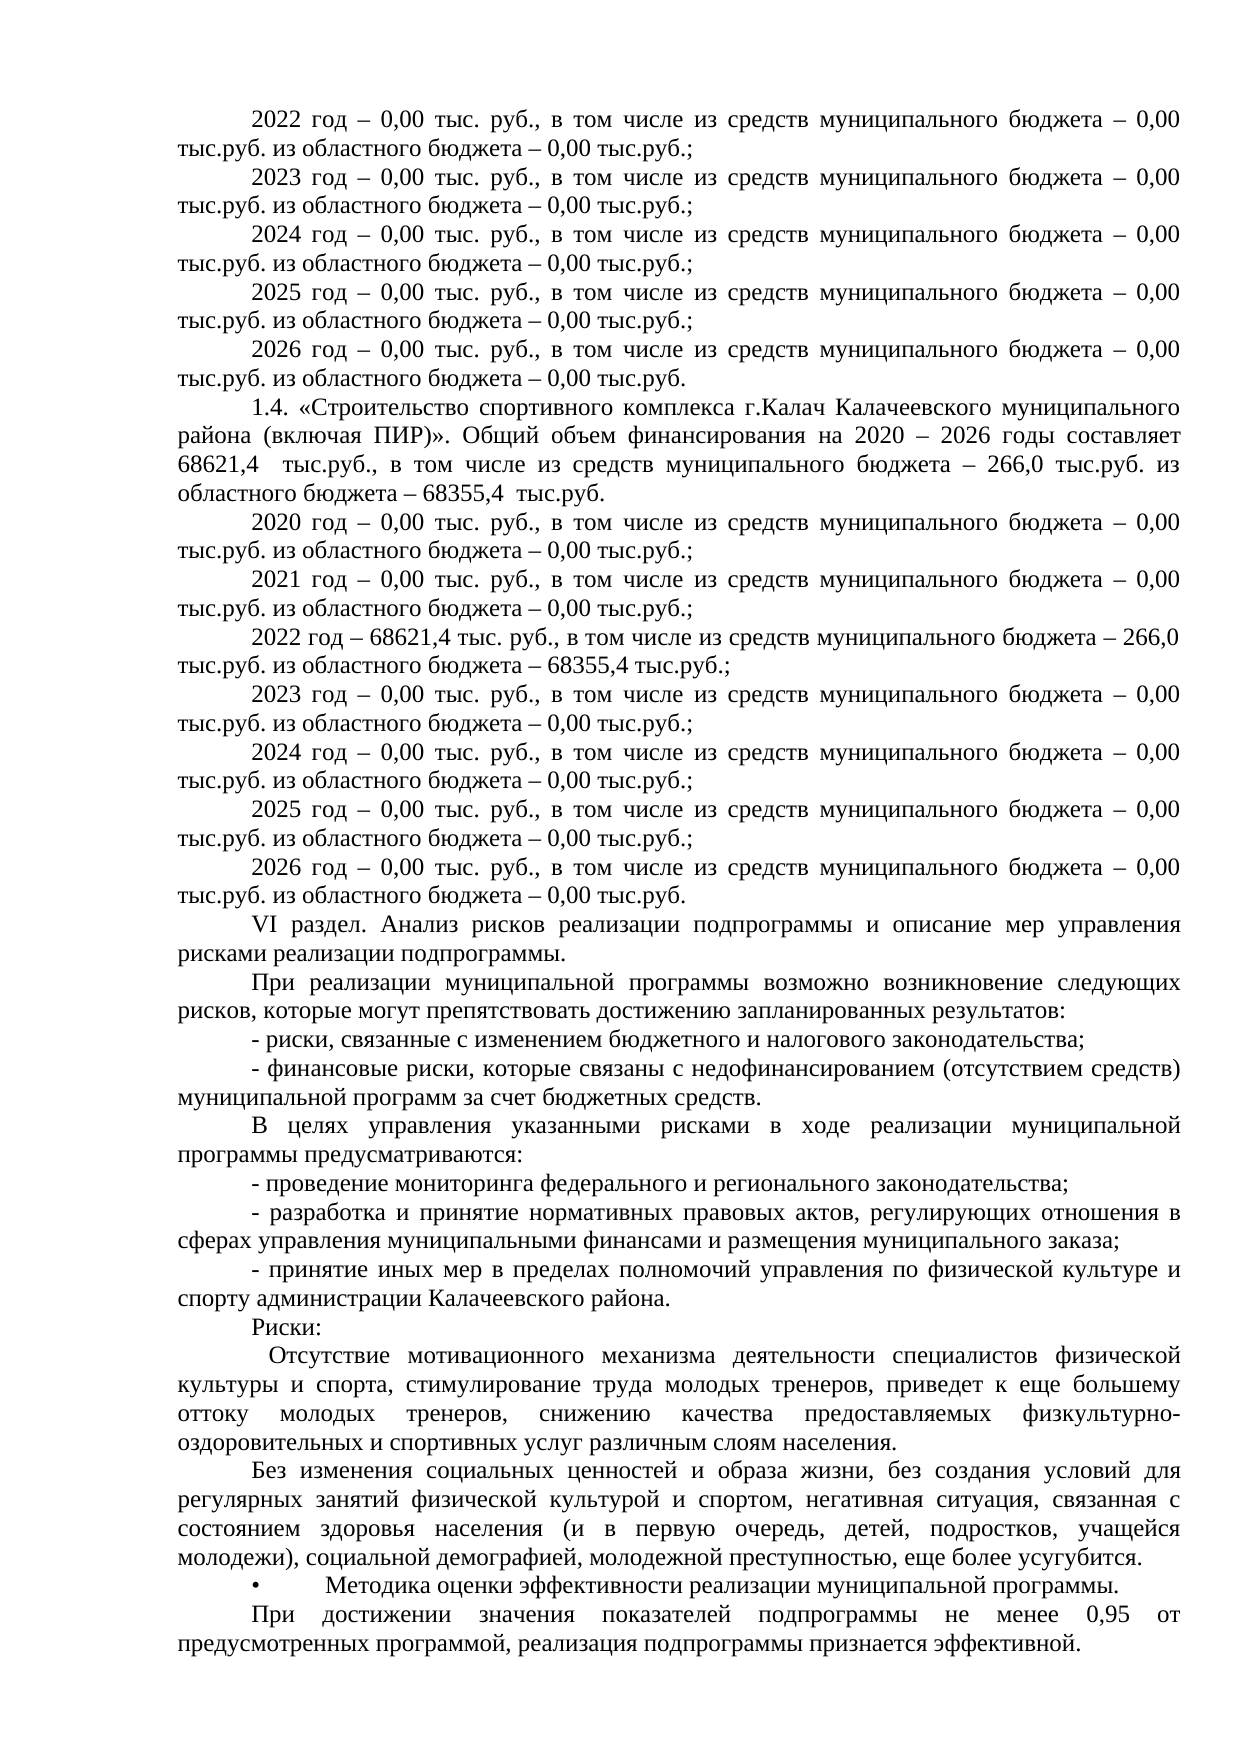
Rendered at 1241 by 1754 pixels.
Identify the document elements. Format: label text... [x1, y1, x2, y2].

text 2023 год – 0,00 тыс. руб., в том числе из средств муниципального бюджета – 0,00 тыс.руб. из областного бюджета – 0,00 тыс.руб.; [177, 162, 1181, 219]
text 2024 год – 0,00 тыс. руб., в том числе из средств муниципального бюджета – 0,00 тыс.руб. из областного бюджета – 0,00 тыс.руб.; [177, 219, 1181, 277]
text VI раздел. Анализ рисков реализации подпрограммы и описание мер управления рисками реализации подпрограммы. [177, 909, 1182, 967]
text - разработка и принятие нормативных правовых актов, регулирующих отношения в сферах управления муниципальными финансами и размещения муниципального заказа; [177, 1197, 1182, 1254]
text 2023 год – 0,00 тыс. руб., в том числе из средств муниципального бюджета – 0,00 тыс.руб. из областного бюджета – 0,00 тыс.руб.; [177, 679, 1181, 737]
text 2026 год – 0,00 тыс. руб., в том числе из средств муниципального бюджета – 0,00 тыс.руб. из областного бюджета – 0,00 тыс.руб. [177, 852, 1182, 909]
text - проведение мониторинга федерального и регионального законодательства; [177, 1168, 1182, 1197]
text 2024 год – 0,00 тыс. руб., в том числе из средств муниципального бюджета – 0,00 тыс.руб. из областного бюджета – 0,00 тыс.руб.; [177, 737, 1181, 794]
text Отсутствие мотивационного механизма деятельности специалистов физической культуры и спорта, стимулирование труда молодых тренеров, приведет к еще большему оттоку молодых тренеров, снижению качества предоставляемых физкультурно-оздоровительных и спортивных услуг различным слоям населения. [177, 1341, 1182, 1456]
text При достижении значения показателей подпрограммы не менее 0,95 от предусмотренных программой, реализация подпрограммы признается эффективной. [177, 1599, 1182, 1657]
text В целях управления указанными рисками в ходе реализации муниципальной программы предусматриваются: [177, 1111, 1182, 1168]
text 2021 год – 0,00 тыс. руб., в том числе из средств муниципального бюджета – 0,00 тыс.руб. из областного бюджета – 0,00 тыс.руб.; [177, 564, 1181, 622]
text - риски, связанные с изменением бюджетного и налогового законодательства; [177, 1024, 1182, 1053]
text Риски: [177, 1312, 1182, 1341]
text 2022 год – 68621,4 тыс. руб., в том числе из средств муниципального бюджета – 266,0 тыс.руб. из областного бюджета – 68355,4 тыс.руб.; [177, 622, 1181, 679]
text - принятие иных мер в пределах полномочий управления по физической культуре и спорту администрации Калачеевского района. [177, 1254, 1182, 1312]
text 2022 год – 0,00 тыс. руб., в том числе из средств муниципального бюджета – 0,00 тыс.руб. из областного бюджета – 0,00 тыс.руб.; [177, 104, 1181, 162]
text 1.4. «Строительство спортивного комплекса г.Калач Калачеевского муниципального района (включая ПИР)». Общий объем финансирования на 2020 – 2026 годы составляет 68621,4 тыс.руб., в том числе из средств муниципального бюджета – 266,0 тыс.руб. из областного бюджета – 68355,4 тыс.руб. [177, 392, 1181, 507]
text Без изменения социальных ценностей и образа жизни, без создания условий для регулярных занятий физической культурой и спортом, негативная ситуация, связанная с состоянием здоровья населения (и в первую очередь, детей, подростков, учащейся молодежи), социальной демографией, молодежной преступностью, еще более усугубится. [177, 1456, 1182, 1571]
text При реализации муниципальной программы возможно возникновение следующих рисков, которые могут препятствовать достижению запланированных результатов: [177, 967, 1182, 1024]
text 2025 год – 0,00 тыс. руб., в том числе из средств муниципального бюджета – 0,00 тыс.руб. из областного бюджета – 0,00 тыс.руб.; [177, 277, 1181, 334]
text 2026 год – 0,00 тыс. руб., в том числе из средств муниципального бюджета – 0,00 тыс.руб. из областного бюджета – 0,00 тыс.руб. [177, 334, 1181, 392]
list Методика оценки эффективности реализации муниципальной программы. [177, 1571, 1182, 1599]
text 2025 год – 0,00 тыс. руб., в том числе из средств муниципального бюджета – 0,00 тыс.руб. из областного бюджета – 0,00 тыс.руб.; [177, 794, 1181, 852]
text 2020 год – 0,00 тыс. руб., в том числе из средств муниципального бюджета – 0,00 тыс.руб. из областного бюджета – 0,00 тыс.руб.; [177, 507, 1181, 564]
text - финансовые риски, которые связаны с недофинансированием (отсутствием средств) муниципальной программ за счет бюджетных средств. [177, 1053, 1182, 1111]
